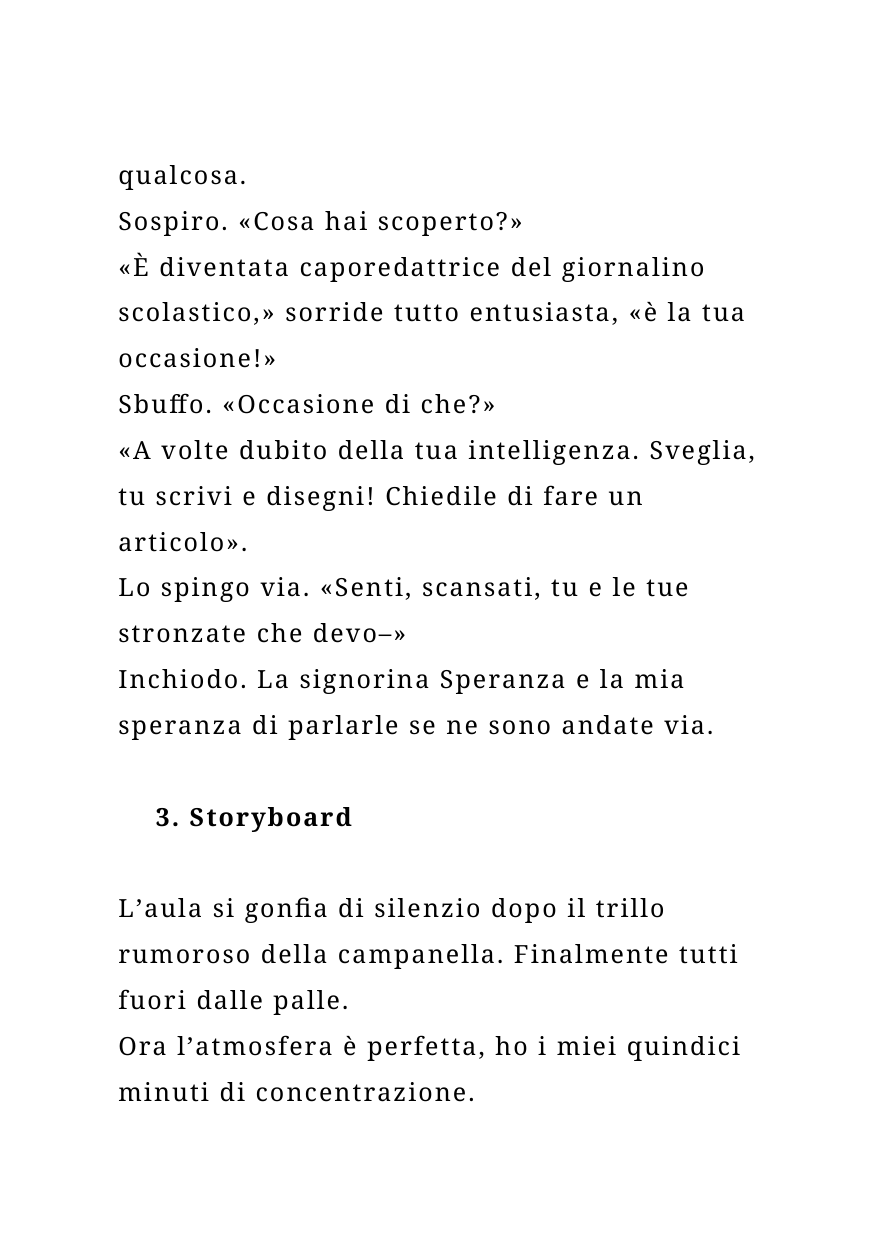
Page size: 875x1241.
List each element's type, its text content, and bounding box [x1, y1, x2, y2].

text 3. Storyboard [156, 789, 756, 835]
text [118, 148, 756, 743]
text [118, 881, 756, 1110]
